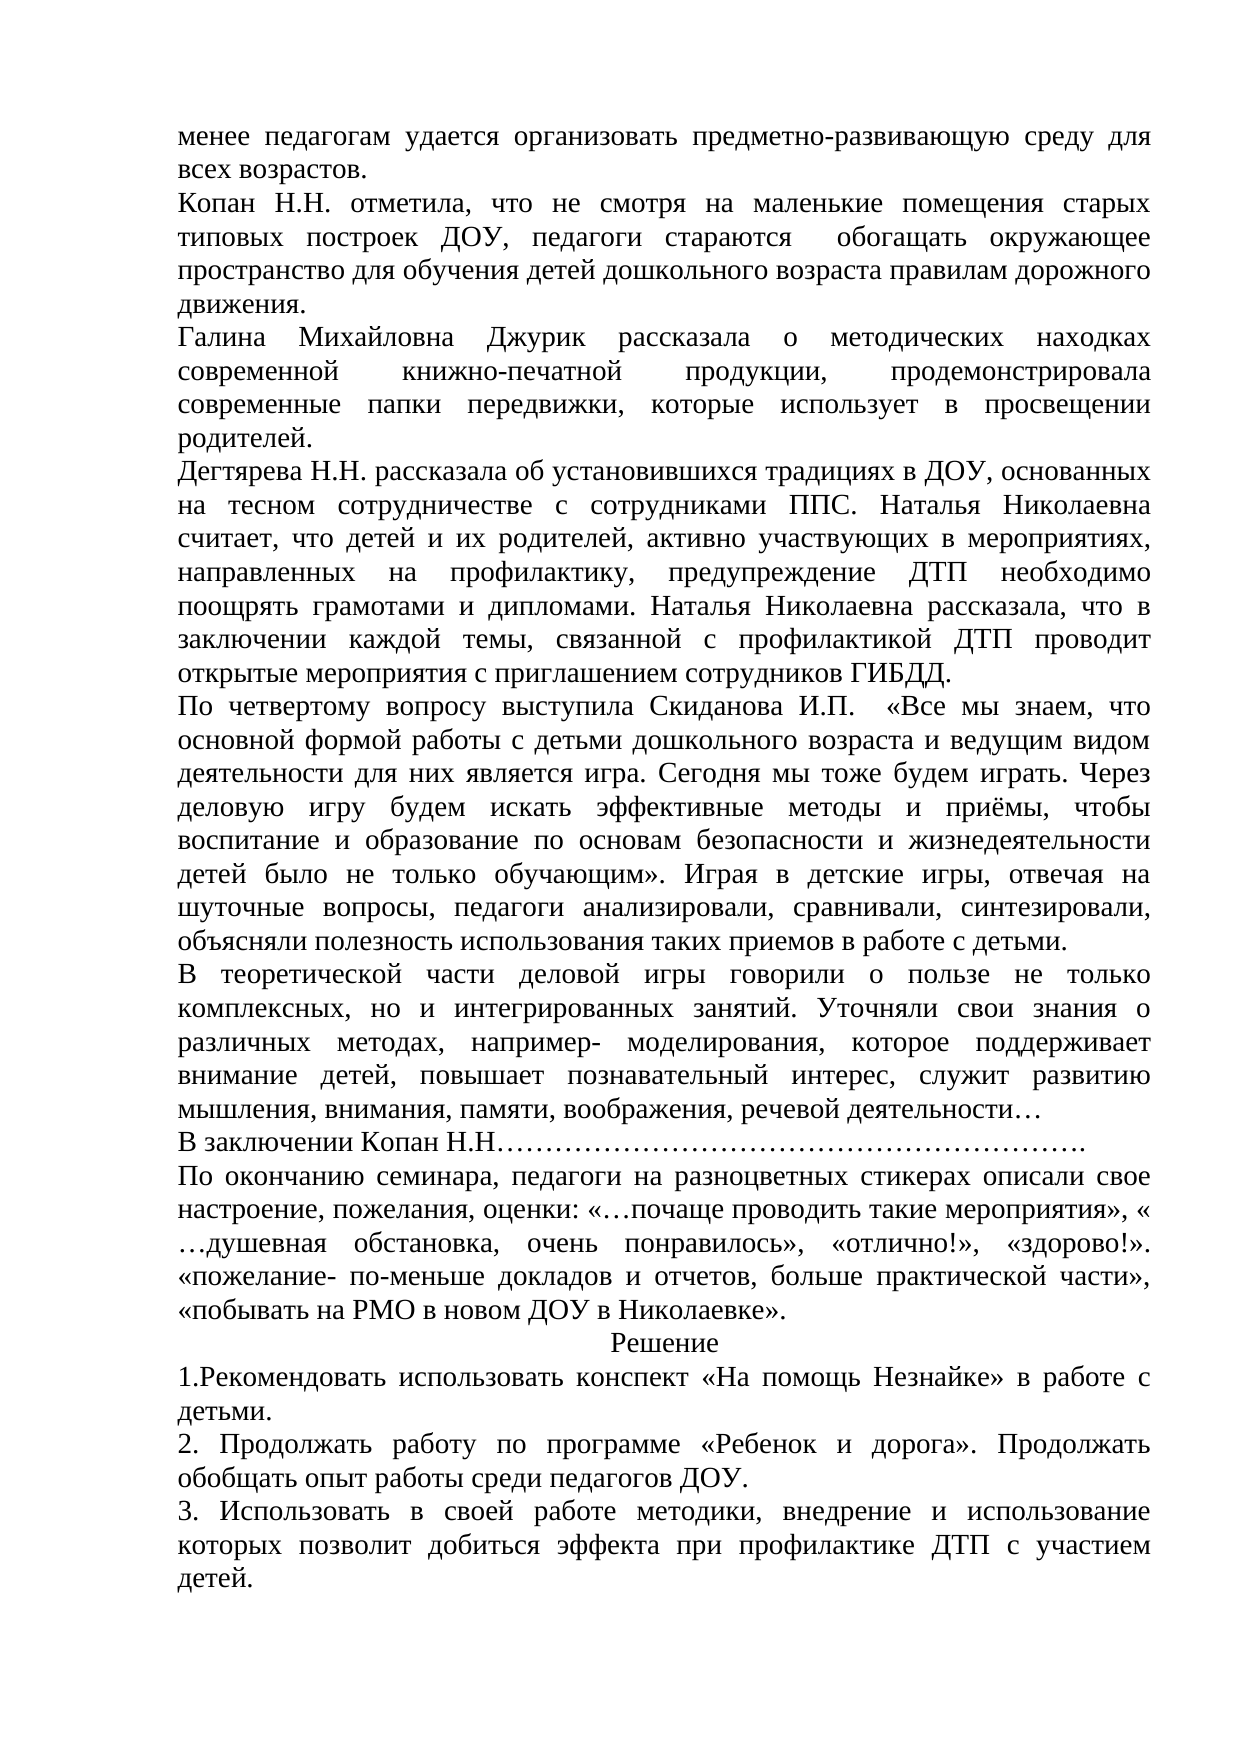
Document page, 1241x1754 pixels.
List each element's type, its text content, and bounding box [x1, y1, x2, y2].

text Галина Михайловна Джурик рассказала о методических находках современной книжно-печатной продукции, продемонстрировала современные папки передвижки, которые использует в просвещении родителей. [177, 319, 1152, 453]
text По четвертому вопросу выступила Скиданова И.П. «Все мы знаем, что основной формой работы с детьми дошкольного возраста и ведущим видом деятельности для них является игра. Сегодня мы тоже будем играть. Через деловую игру будем искать эффективные методы и приёмы, чтобы воспитание и образование по основам безопасности и жизнедеятельности детей было не только обучающим». Играя в детские игры, отвечая на шуточные вопросы, педагоги анализировали, сравнивали, синтезировали, объясняли полезность использования таких приемов в работе с детьми. [177, 688, 1152, 957]
text Копан Н.Н. отметила, что не смотря на маленькие помещения старых типовых построек ДОУ, педагоги стараются обогащать окружающее пространство для обучения детей дошкольного возраста правилам дорожного движения. [177, 185, 1152, 319]
text По окончанию семинара, педагоги на разноцветных стикерах описали свое настроение, пожелания, оценки: «…почаще проводить такие мероприятия», « …душевная обстановка, очень понравилось», «отлично!», «здорово!». «пожелание- по-меньше докладов и отчетов, больше практической части», «побывать на РМО в новом ДОУ в Николаевке». [177, 1158, 1152, 1326]
text Решение [177, 1326, 1152, 1359]
text Дегтярева Н.Н. рассказала об установившихся традициях в ДОУ, основанных на тесном сотрудничестве с сотрудниками ППС. Наталья Николаевна считает, что детей и их родителей, активно участвующих в мероприятиях, направленных на профилактику, предупреждение ДТП необходимо поощрять грамотами и дипломами. Наталья Николаевна рассказала, что в заключении каждой темы, связанной с профилактикой ДТП проводит открытые мероприятия с приглашением сотрудников ГИБДД. [177, 453, 1152, 688]
text В теоретической части деловой игры говорили о пользе не только комплексных, но и интегрированных занятий. Уточняли свои знания о различных методах, например- моделирования, которое поддерживает внимание детей, повышает познавательный интерес, служит развитию мышления, внимания, памяти, воображения, речевой деятельности… [177, 957, 1152, 1124]
text 2. Продолжать работу по программе «Ребенок и дорога». Продолжать обобщать опыт работы среди педагогов ДОУ. [177, 1426, 1152, 1493]
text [177, 118, 1152, 185]
text В заключении Копан Н.Н……………………………………………………. [177, 1124, 1152, 1158]
text 3. Использовать в своей работе методики, внедрение и использование которых позволит добиться эффекта при профилактике ДТП с участием детей. [177, 1493, 1152, 1594]
text 1.Рекомендовать использовать конспект «На помощь Незнайке» в работе с детьми. [177, 1359, 1152, 1426]
